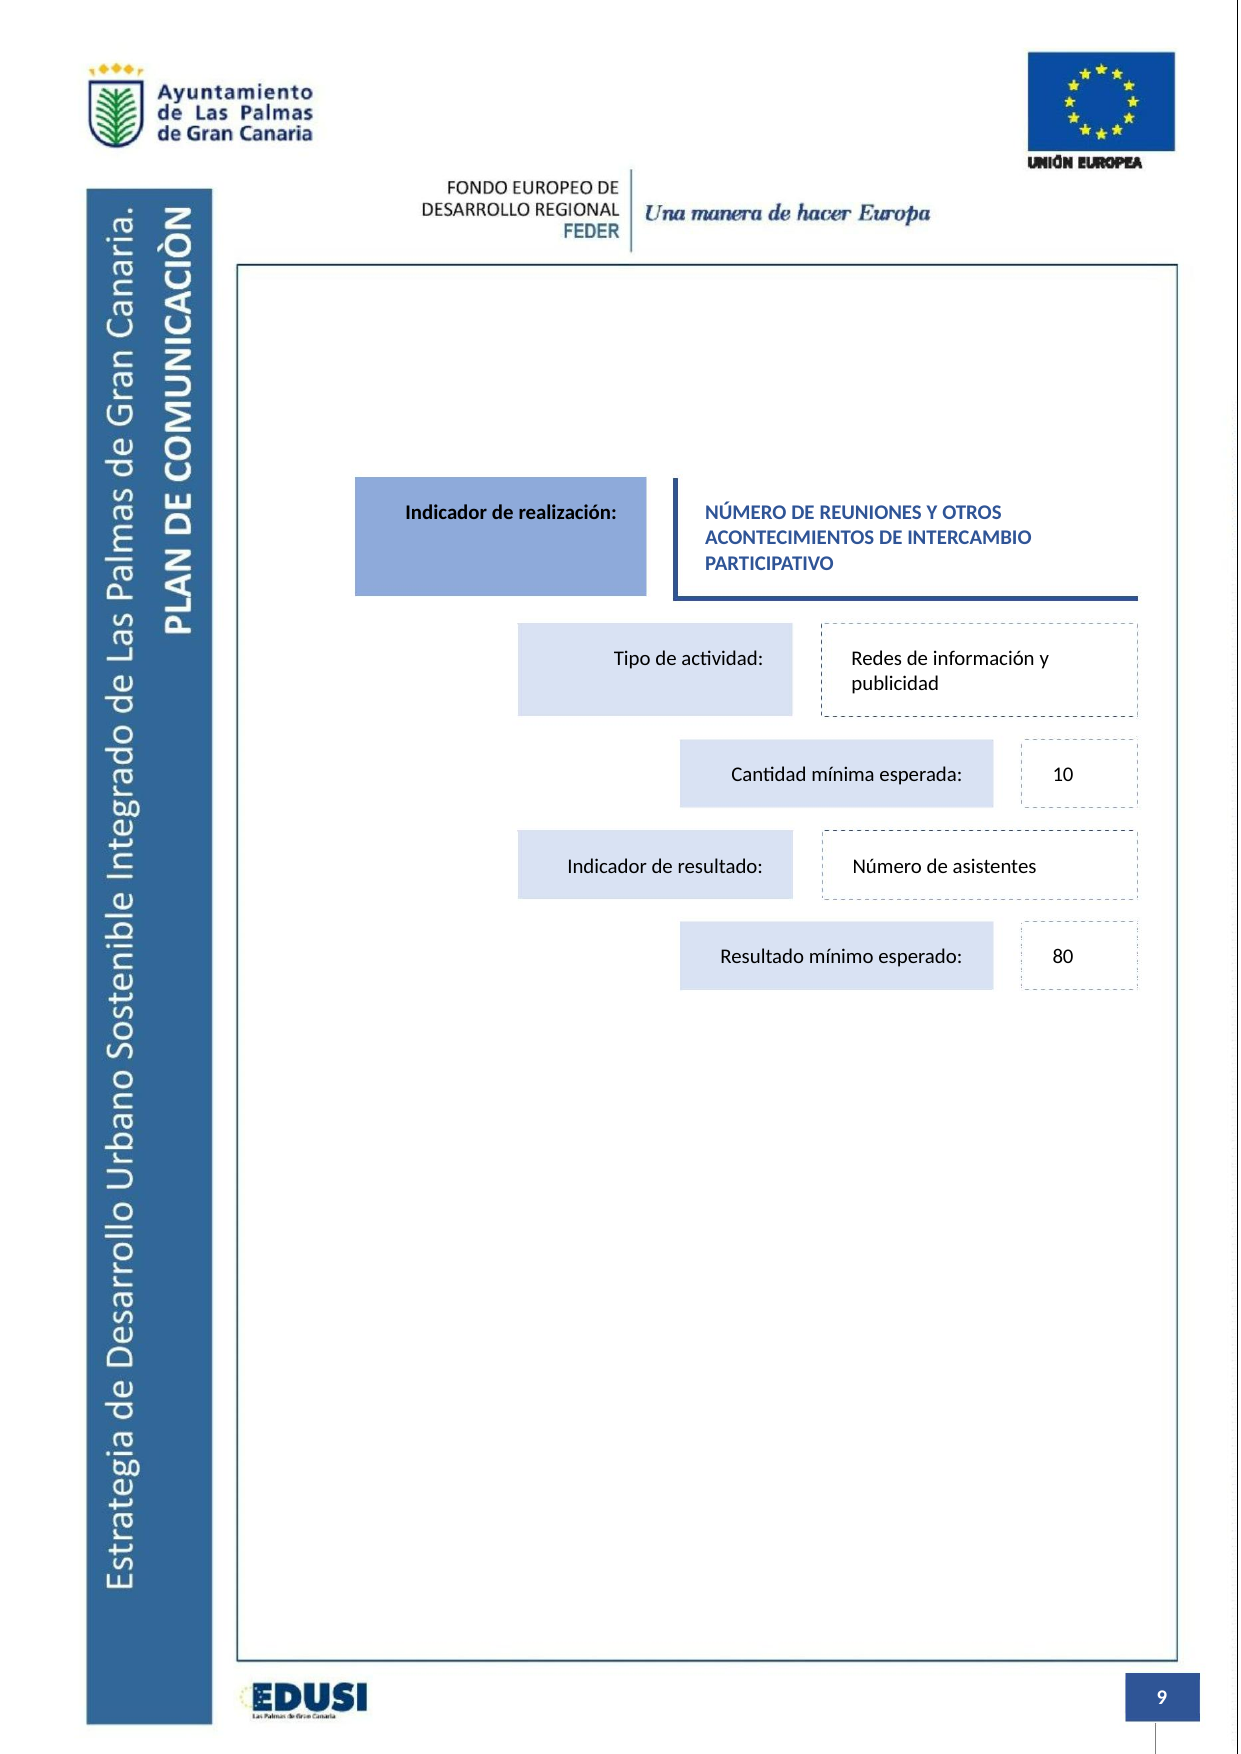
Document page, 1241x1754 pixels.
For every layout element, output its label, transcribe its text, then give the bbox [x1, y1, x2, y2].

text 80 [1052, 947, 1098, 968]
text Cantidad mínima esperada: [731, 765, 988, 786]
text Redes de información y [851, 649, 1075, 669]
text 10 [1052, 765, 1098, 786]
text PARTICIPATIVO [705, 554, 1058, 574]
text Indicador de realización: [405, 503, 642, 524]
text 9 [1156, 1688, 1192, 1709]
text Tipo de actividad: [613, 649, 788, 669]
text Resultado mínimo esperado: [720, 947, 988, 968]
picture [0, 0, 1237, 1754]
text Número de asistentes [852, 856, 1062, 877]
text NÚMERO DE REUNIONES Y OTROS [705, 503, 1058, 524]
text ACONTECIMIENTOS DE INTERCAMBIO [705, 528, 1058, 549]
text publicidad [851, 674, 1075, 695]
text Indicador de resultado: [567, 856, 788, 877]
